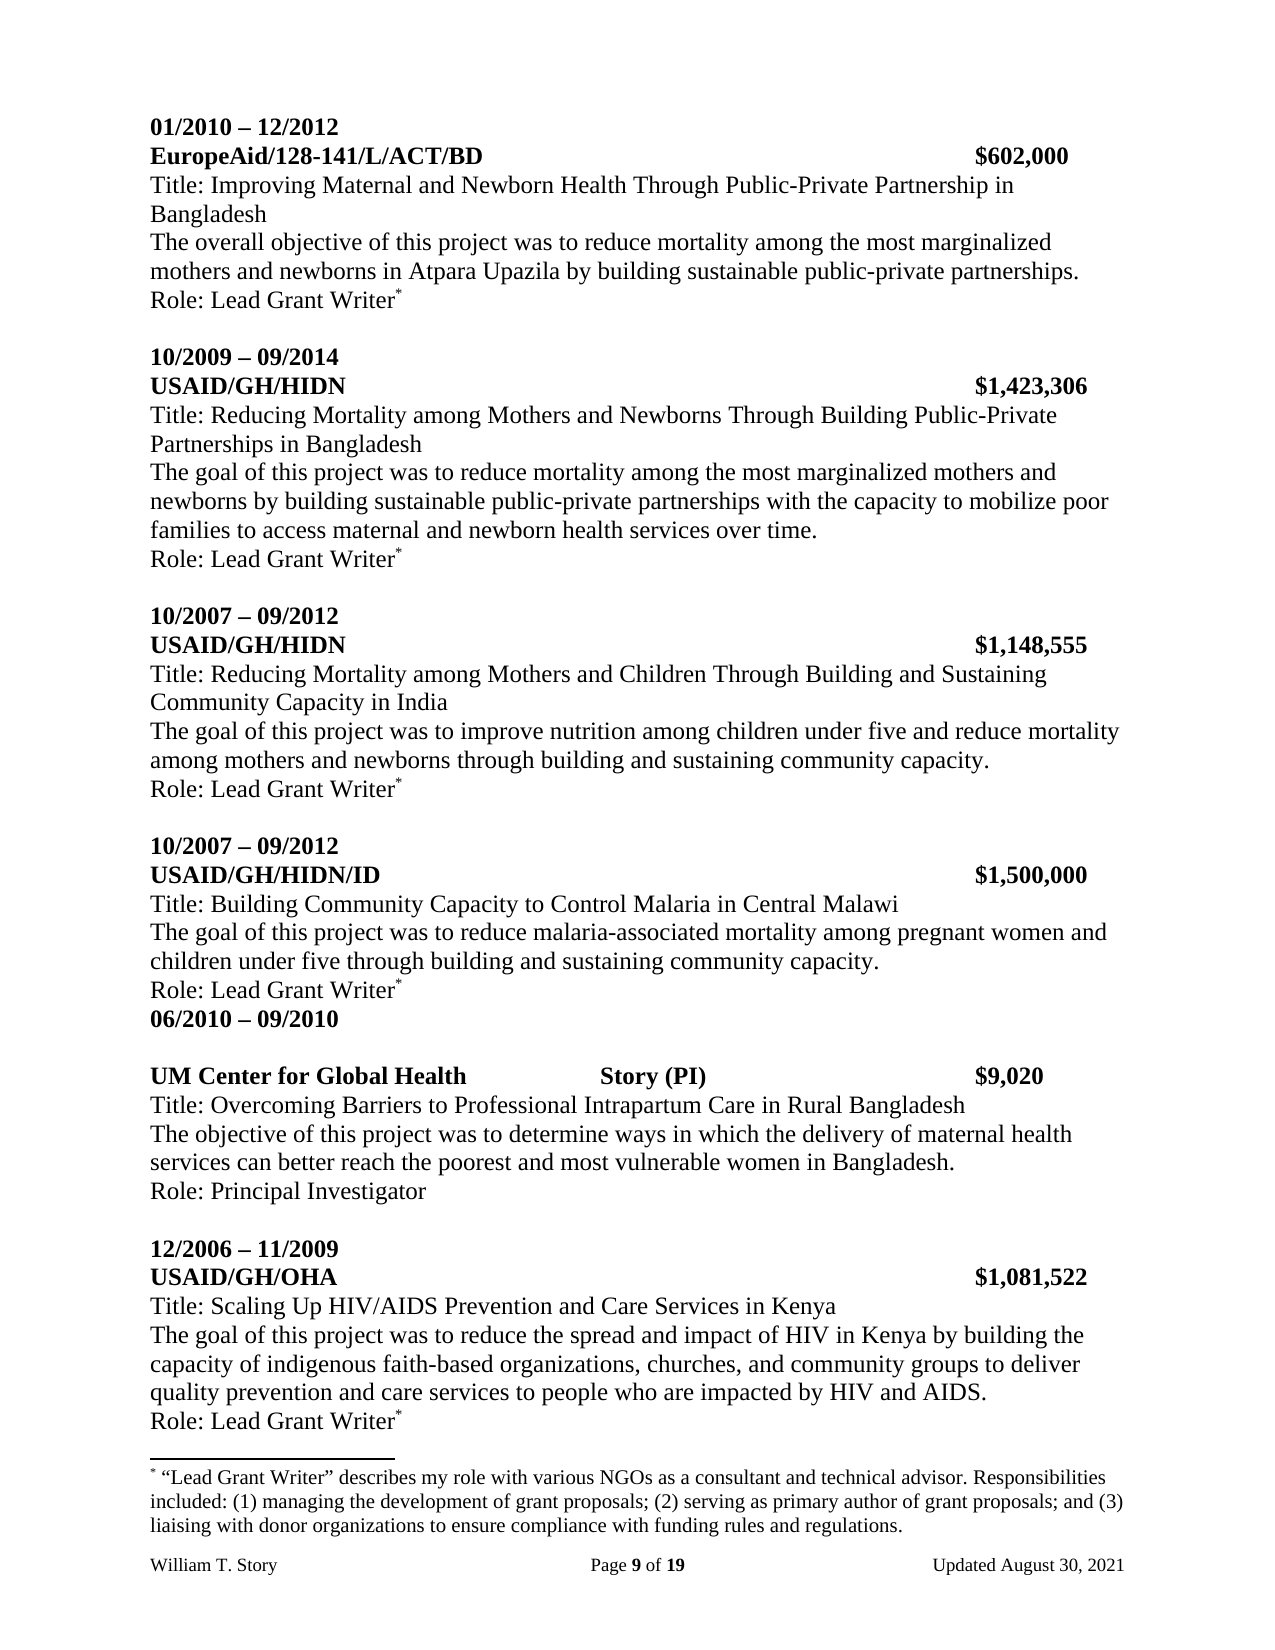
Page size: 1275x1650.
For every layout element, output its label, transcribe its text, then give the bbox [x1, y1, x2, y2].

text 12/2006 – 11/2009 [150, 1234, 1125, 1262]
text 01/2010 – 12/2012 [150, 112, 1125, 141]
text Role: Lead Grant Writer* [150, 975, 1125, 1004]
text UM Center for Global Health Story (PI) $9,020 [150, 1061, 1125, 1090]
text EuropeAid/128-141/L/ACT/BD $602,000 [150, 141, 1125, 170]
text Role: Lead Grant Writer* [150, 544, 1125, 572]
text The goal of this project was to reduce the spread and impact of HIV in Kenya by building the capacity of indigenous faith-based organizations, churches, and community groups to deliver quality prevention and care services to people who are impacted by HIV and AIDS. [150, 1320, 1125, 1406]
text Title: Reducing Mortality among Mothers and Newborns Through Building Public-Private Partnerships in Bangladesh [150, 400, 1125, 457]
text The goal of this project was to reduce malaria-associated mortality among pregnant women and children under five through building and sustaining community capacity. [150, 917, 1125, 975]
text Title: Improving Maternal and Newborn Health Through Public-Private Partnership in Bangladesh [150, 170, 1125, 227]
text 06/2010 – 09/2010 [150, 1004, 1125, 1032]
text Title: Reducing Mortality among Mothers and Children Through Building and Sustaining Community Capacity in India [150, 659, 1125, 716]
text USAID/GH/HIDN $1,148,555 [150, 630, 1125, 659]
text The goal of this project was to improve nutrition among children under five and reduce mortality among mothers and newborns through building and sustaining community capacity. [150, 716, 1125, 774]
text USAID/GH/HIDN $1,423,306 [150, 371, 1125, 400]
text USAID/GH/OHA $1,081,522 [150, 1262, 1125, 1291]
text Role: Lead Grant Writer* [150, 774, 1125, 802]
text The overall objective of this project was to reduce mortality among the most marginalized mothers and newborns in Atpara Upazila by building sustainable public-private partnerships. [150, 227, 1125, 285]
text Title: Scaling Up HIV/AIDS Prevention and Care Services in Kenya [150, 1291, 1125, 1320]
text 10/2009 – 09/2014 [150, 342, 1125, 371]
text Role: Lead Grant Writer [150, 285, 1125, 314]
text The objective of this project was to determine ways in which the delivery of maternal health services can better reach the poorest and most vulnerable women in Bangladesh. [150, 1119, 1125, 1176]
text 10/2007 – 09/2012 [150, 601, 1125, 630]
text Role: Principal Investigator [150, 1176, 1125, 1205]
text Role: Lead Grant Writer* [150, 1406, 1125, 1435]
text The goal of this project was to reduce mortality among the most marginalized mothers and newborns by building sustainable public-private partnerships with the capacity to mobilize poor families to access maternal and newborn health services over time. [150, 457, 1125, 544]
text USAID/GH/HIDN/ID $1,500,000 [150, 860, 1125, 889]
text 10/2007 – 09/2012 [150, 831, 1125, 860]
text Title: Building Community Capacity to Control Malaria in Central Malawi [150, 889, 1125, 917]
text Title: Overcoming Barriers to Professional Intrapartum Care in Rural Bangladesh [150, 1090, 1125, 1119]
